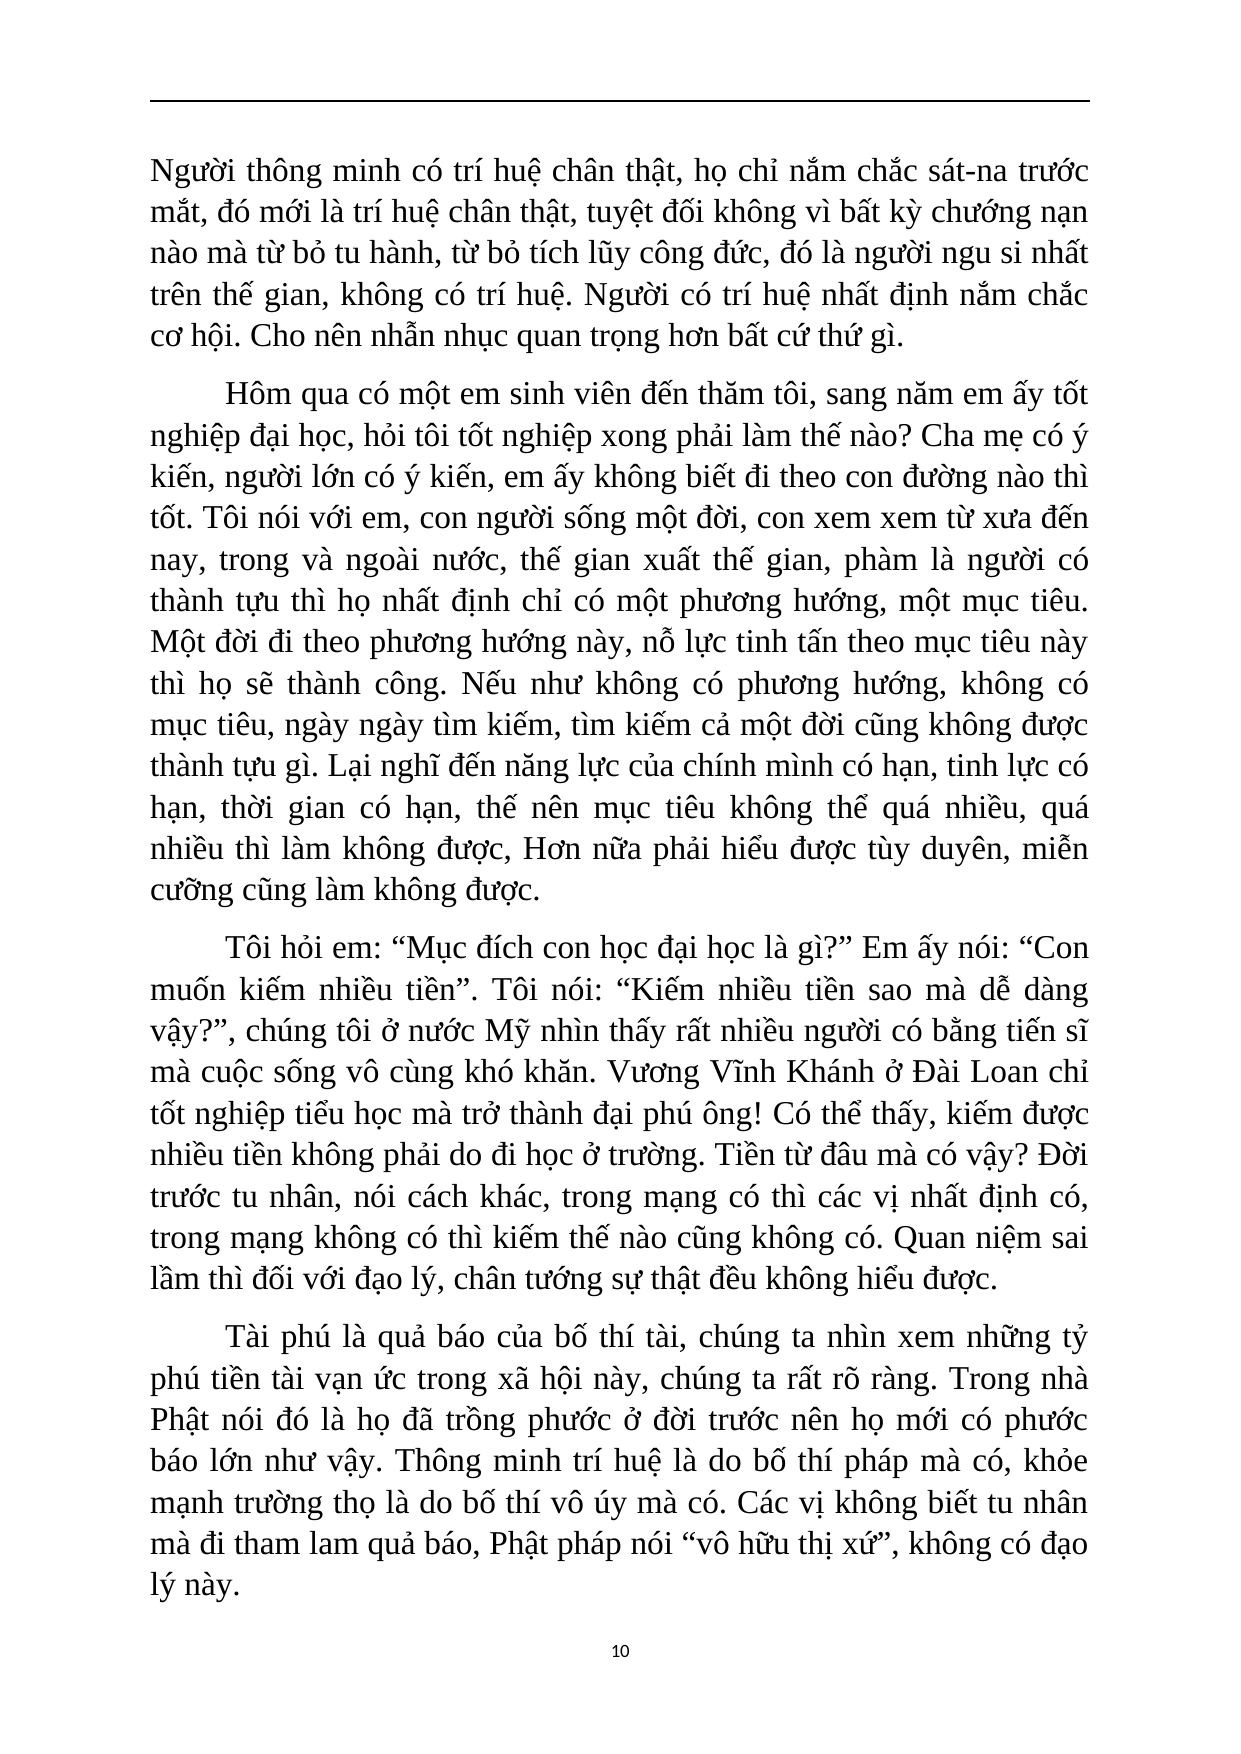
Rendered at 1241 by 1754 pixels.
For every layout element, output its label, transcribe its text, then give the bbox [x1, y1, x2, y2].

text Hôm qua có một em sinh viên đến thăm tôi, sang năm em ấy tốt nghiệp đại học, hỏi tôi tốt nghiệp xong phải làm thế nào? Cha mẹ có ý kiến, người lớn có ý kiến, em ấy không biết đi theo con đường nào thì tốt. Tôi nói với em, con người sống một đời, con xem xem từ xưa đến nay, trong và ngoài nước, thế gian xuất thế gian, phàm là người có thành tựu thì họ nhất định chỉ có một phương hướng, một mục tiêu. Một đời đi theo phương hướng này, nỗ lực tinh tấn theo mục tiêu này thì họ sẽ thành công. Nếu như không có phương hướng, không có mục tiêu, ngày ngày tìm kiếm, tìm kiếm cả một đời cũng không được thành tựu gì. Lại nghĩ đến năng lực của chính mình có hạn, tinh lực có hạn, thời gian có hạn, thế nên mục tiêu không thể quá nhiều, quá nhiều thì làm không được, Hơn nữa phải hiểu được tùy duyên, miễn cưỡng cũng làm không được. [150, 373, 1090, 908]
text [150, 150, 1090, 354]
text Tài phú là quả báo của bố thí tài, chúng ta nhìn xem những tỷ phú tiền tài vạn ức trong xã hội này, chúng ta rất rõ ràng. Trong nhà Phật nói đó là họ đã trồng phước ở đời trước nên họ mới có phước báo lớn như vậy. Thông minh trí huệ là do bố thí pháp mà có, khỏe mạnh trường thọ là do bố thí vô úy mà có. Các vị không biết tu nhân mà đi tham lam quả báo, Phật pháp nói “vô hữu thị xứ”, không có đạo lý này. [150, 1317, 1090, 1603]
text Tôi hỏi em: “Mục đích con học đại học là gì?” Em ấy nói: “Con muốn kiếm nhiều tiền”. Tôi nói: “Kiếm nhiều tiền sao mà dễ dàng vậy?”, chúng tôi ở nước Mỹ nhìn thấy rất nhiều người có bằng tiến sĩ mà cuộc sống vô cùng khó khăn. Vương Vĩnh Khánh ở Đài Loan chỉ tốt nghiệp tiểu học mà trở thành đại phú ông! Có thể thấy, kiếm được nhiều tiền không phải do đi học ở trường. Tiền từ đâu mà có vậy? Đời trước tu nhân, nói cách khác, trong mạng có thì các vị nhất định có, trong mạng không có thì kiếm thế nào cũng không có. Quan niệm sai lầm thì đối với đạo lý, chân tướng sự thật đều không hiểu được. [150, 928, 1090, 1297]
